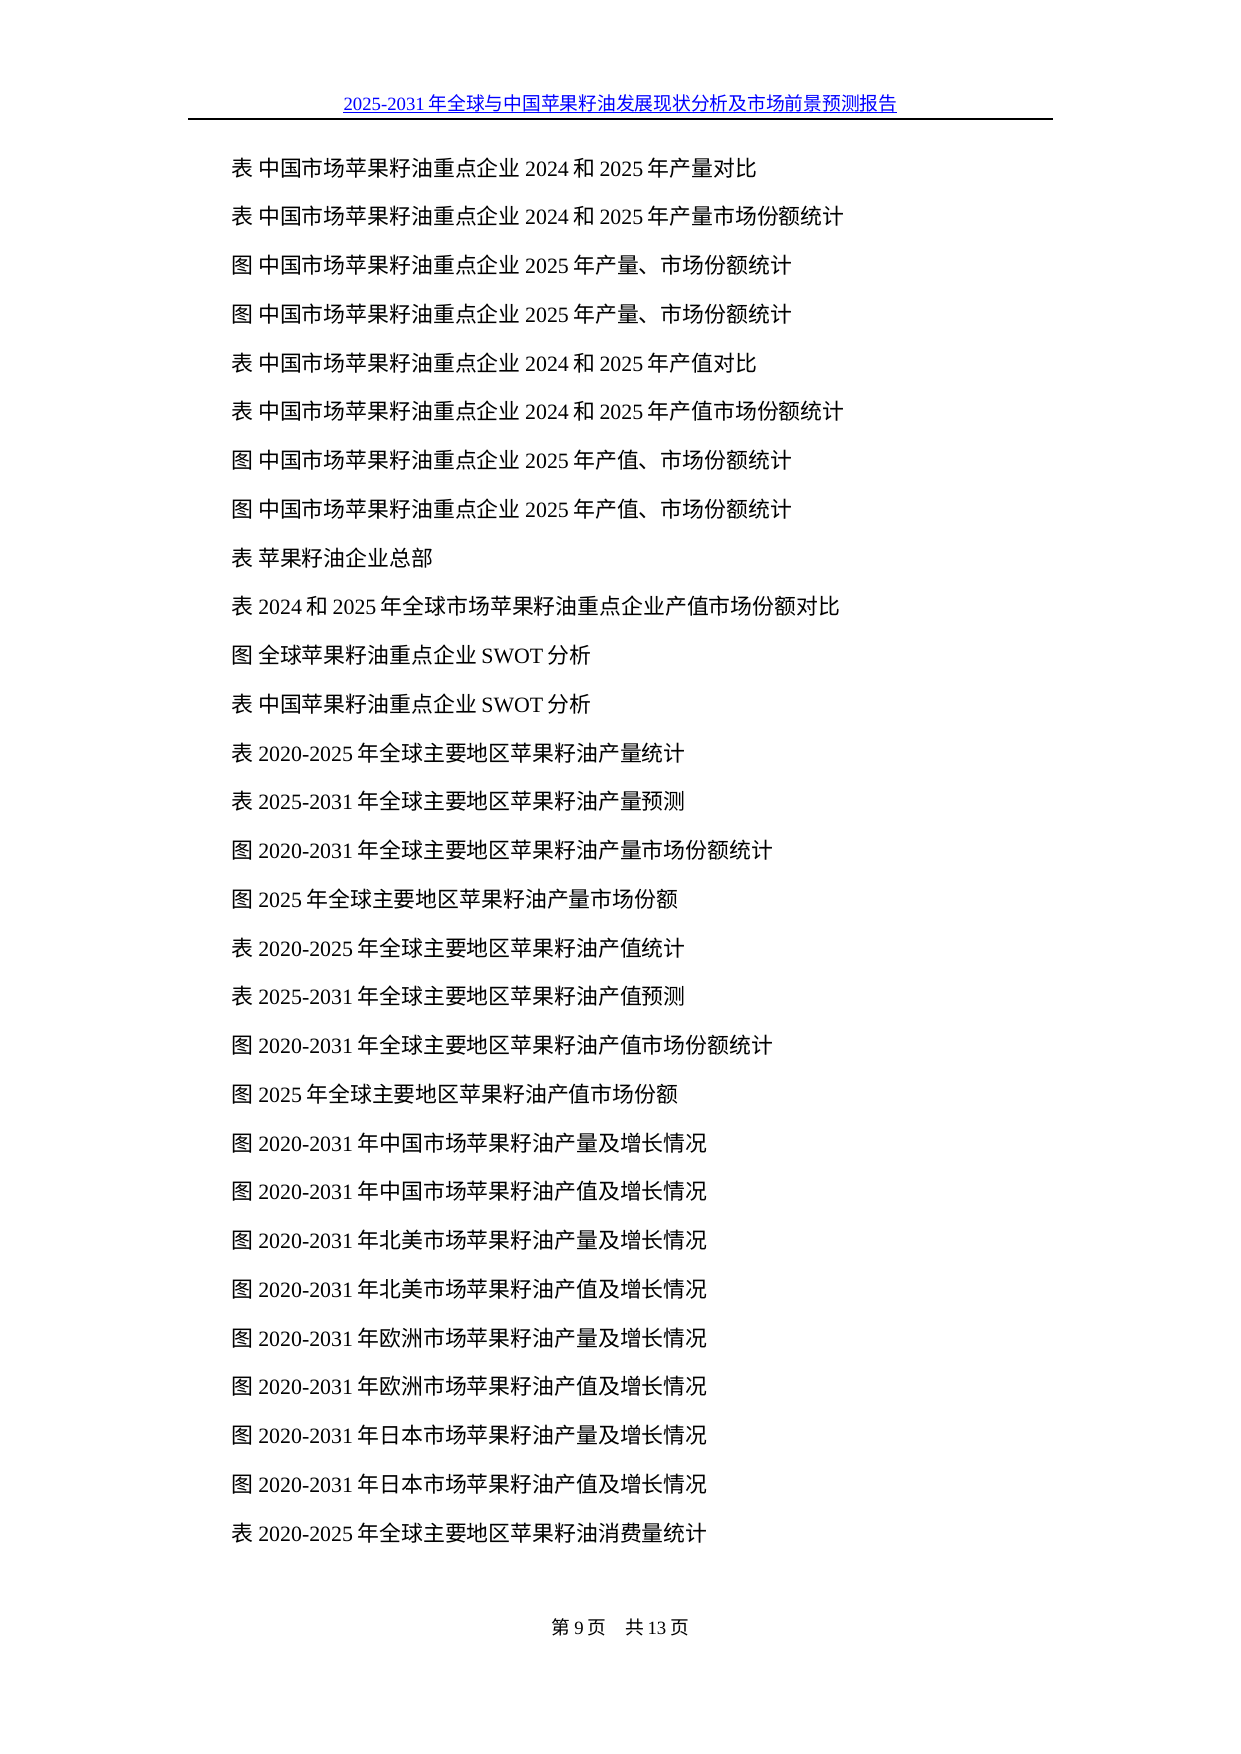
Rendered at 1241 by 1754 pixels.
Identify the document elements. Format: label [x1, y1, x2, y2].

text [187, 150, 1053, 1548]
